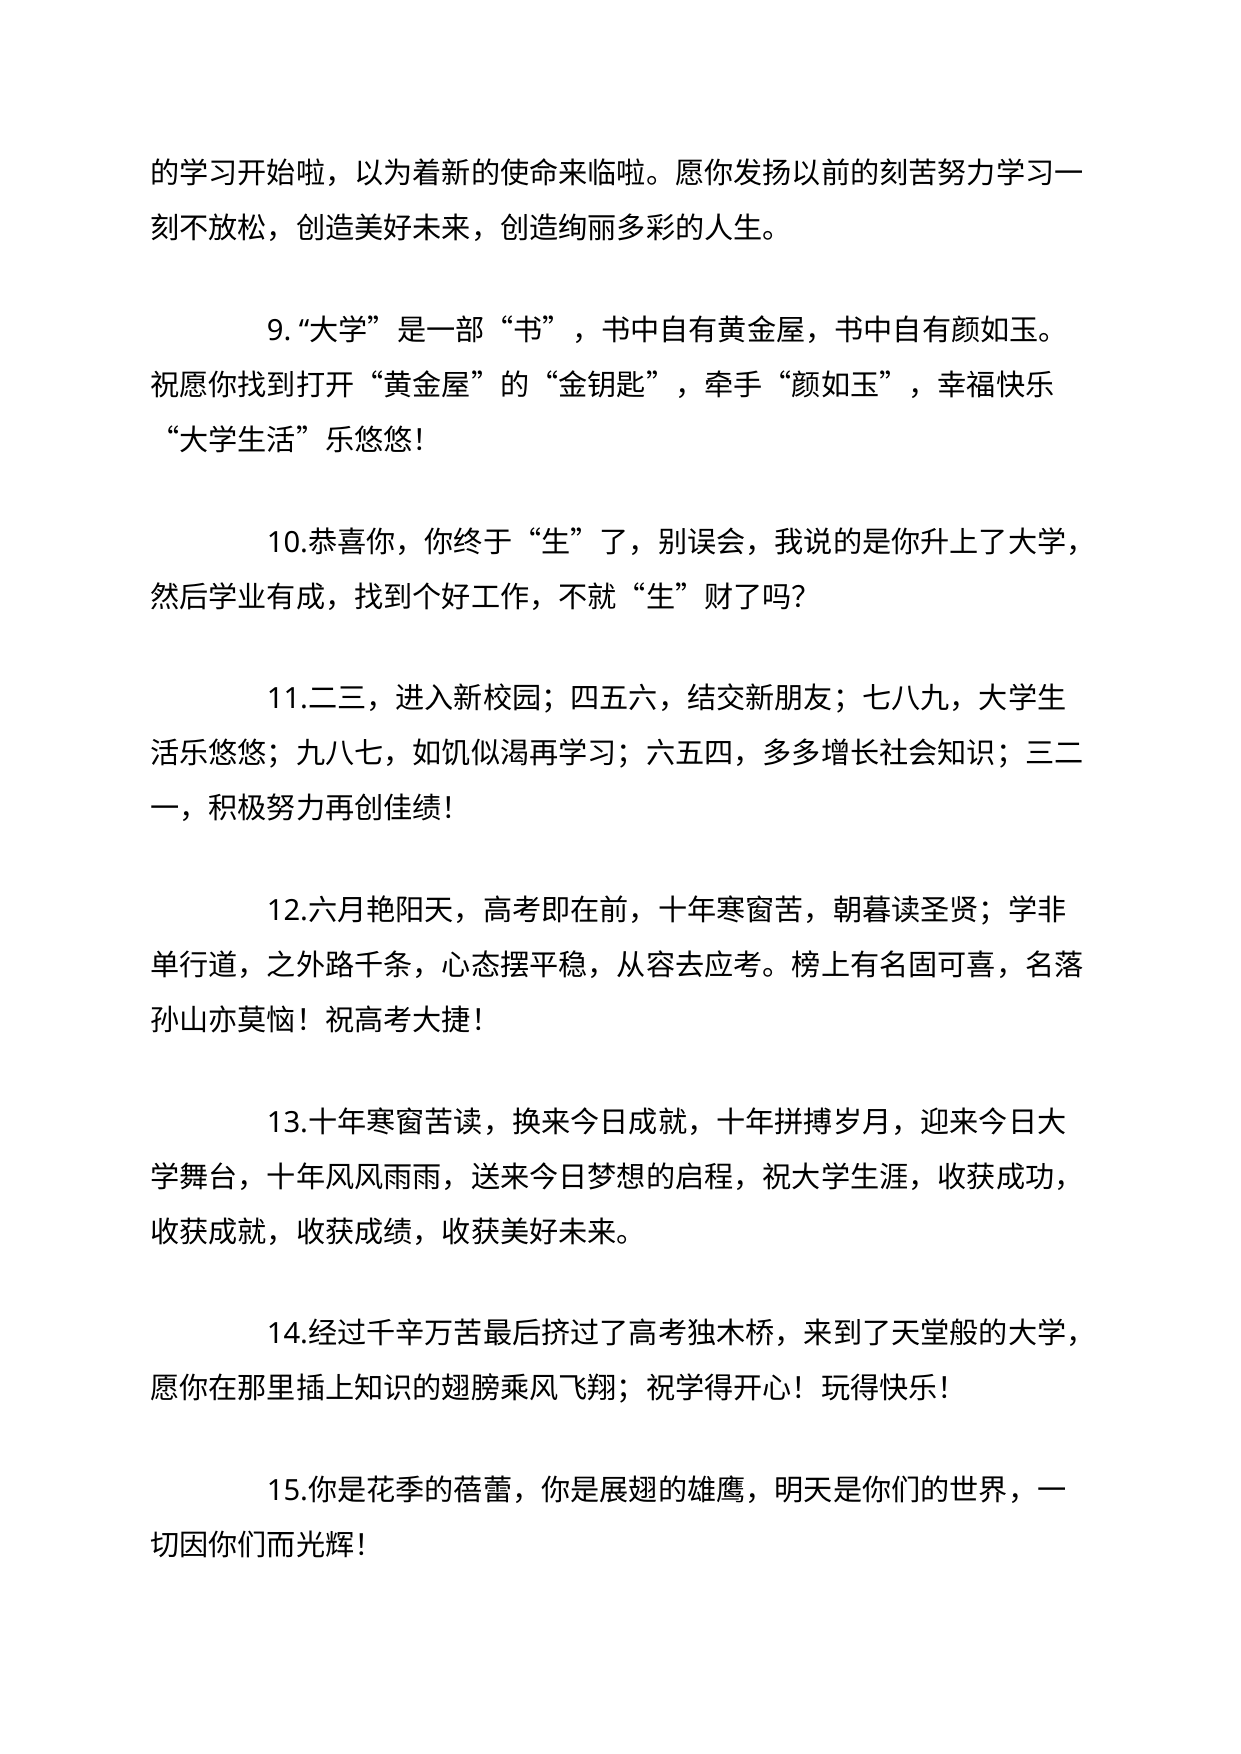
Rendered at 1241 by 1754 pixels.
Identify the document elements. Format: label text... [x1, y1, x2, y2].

text 9. “大学”是一部“书”，书中自有黄金屋，书中自有颜如玉。祝愿你找到打开“黄金屋”的“金钥匙”，牵手“颜如玉”，幸福快乐“大学生活”乐悠悠！ [150, 307, 1090, 459]
text 15.你是花季的蓓蕾，你是展翅的雄鹰，明天是你们的世界，一切因你们而光辉！ [150, 1467, 1090, 1564]
text 11.二三，进入新校园；四五六，结交新朋友；七八九，大学生活乐悠悠；九八七，如饥似渴再学习；六五四，多多增长社会知识；三二一，积极努力再创佳绩！ [150, 675, 1090, 827]
text 14.经过千辛万苦最后挤过了高考独木桥，来到了天堂般的大学，愿你在那里插上知识的翅膀乘风飞翔；祝学得开心！玩得快乐！ [150, 1310, 1090, 1407]
text 10.恭喜你，你终于“生”了，别误会，我说的是你升上了大学，然后学业有成，找到个好工作，不就“生”财了吗？ [150, 518, 1090, 616]
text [150, 150, 1090, 247]
text 13.十年寒窗苦读，换来今日成就，十年拼搏岁月，迎来今日大学舞台，十年风风雨雨，送来今日梦想的启程，祝大学生涯，收获成功，收获成就，收获成绩，收获美好未来。 [150, 1098, 1090, 1251]
text 12.六月艳阳天，高考即在前，十年寒窗苦，朝暮读圣贤；学非单行道，之外路千条，心态摆平稳，从容去应考。榜上有名固可喜，名落孙山亦莫恼！祝高考大捷！ [150, 887, 1090, 1039]
